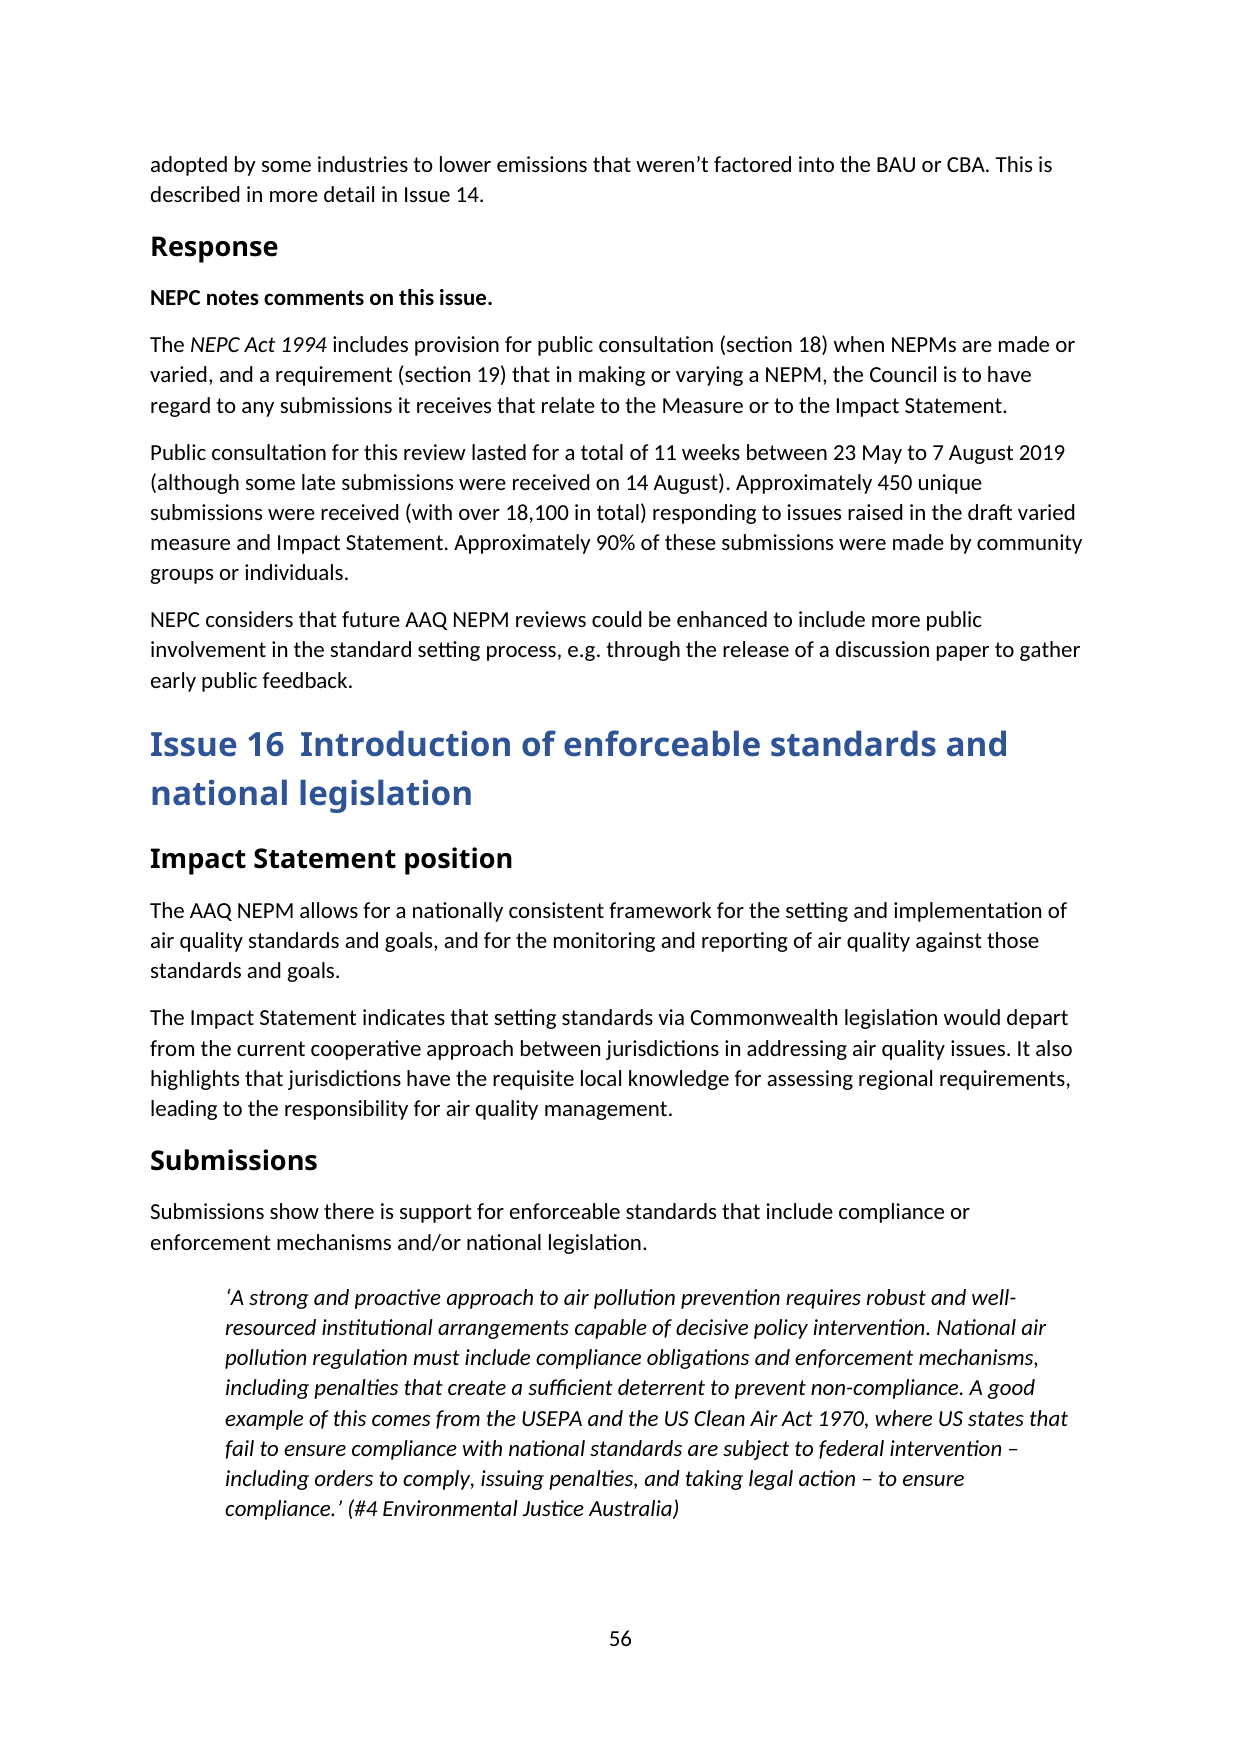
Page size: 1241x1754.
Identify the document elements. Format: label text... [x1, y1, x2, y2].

subtitle Submissions [150, 1141, 1090, 1178]
subtitle Impact Statement position [150, 840, 1090, 877]
text Submissions show there is support for enforceable standards that include compliance or enforcement mechanisms and/or national legislation. [150, 1197, 1090, 1256]
subtitle Issue 16 Introduction of enforceable standards and national legislation [150, 721, 1090, 815]
text Public consultation for this review lasted for a total of 11 weeks between 23 May to 7 August 2019 (although some late submissions were received on 14 August). Approximately 450 unique submissions were received (with over 18,100 in total) responding to issues raised in the draft varied measure and Impact Statement. Approximately 90% of these submissions were made by community groups or individuals. [150, 438, 1090, 587]
text The NEPC Act 1994 includes provision for public consultation (section 18) when NEPMs are made or varied, and a requirement (section 19) that in making or varying a NEPM, the Council is to have regard to any submissions it receives that relate to the Measure or to the Impact Statement. [150, 330, 1090, 419]
text The Impact Statement indicates that setting standards via Commonwealth legislation would depart from the current cooperative approach between jurisdictions in addressing air quality issues. It also highlights that jurisdictions have the requisite local knowledge for assessing regional requirements, leading to the responsibility for air quality management. [150, 1003, 1090, 1122]
text ‘A strong and proactive approach to air pollution prevention requires robust and well-resourced institutional arrangements capable of decisive policy intervention. National air pollution regulation must include compliance obligations and enforcement mechanisms, including penalties that create a sufficient deterrent to prevent non-compliance. A good example of this comes from the USEPA and the US Clean Air Act 1970, where US states that fail to ensure compliance with national standards are subject to federal intervention – including orders to comply, issuing penalties, and taking legal action – to ensure compliance.’ (#4 Environmental Justice Australia) [225, 1283, 1090, 1522]
subtitle Response [150, 227, 1090, 264]
text NEPC notes comments on this issue. [150, 283, 1090, 312]
text NEPC considers that future AAQ NEPM reviews could be enhanced to include more public involvement in the standard setting process, e.g. through the release of a discussion paper to gather early public feedback. [150, 605, 1090, 694]
subtitle The AAQ NEPM allows for a nationally consistent framework for the setting and implementation of air quality standards and goals, and for the monitoring and reporting of air quality against those standards and goals. [150, 896, 1090, 985]
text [150, 150, 1090, 208]
